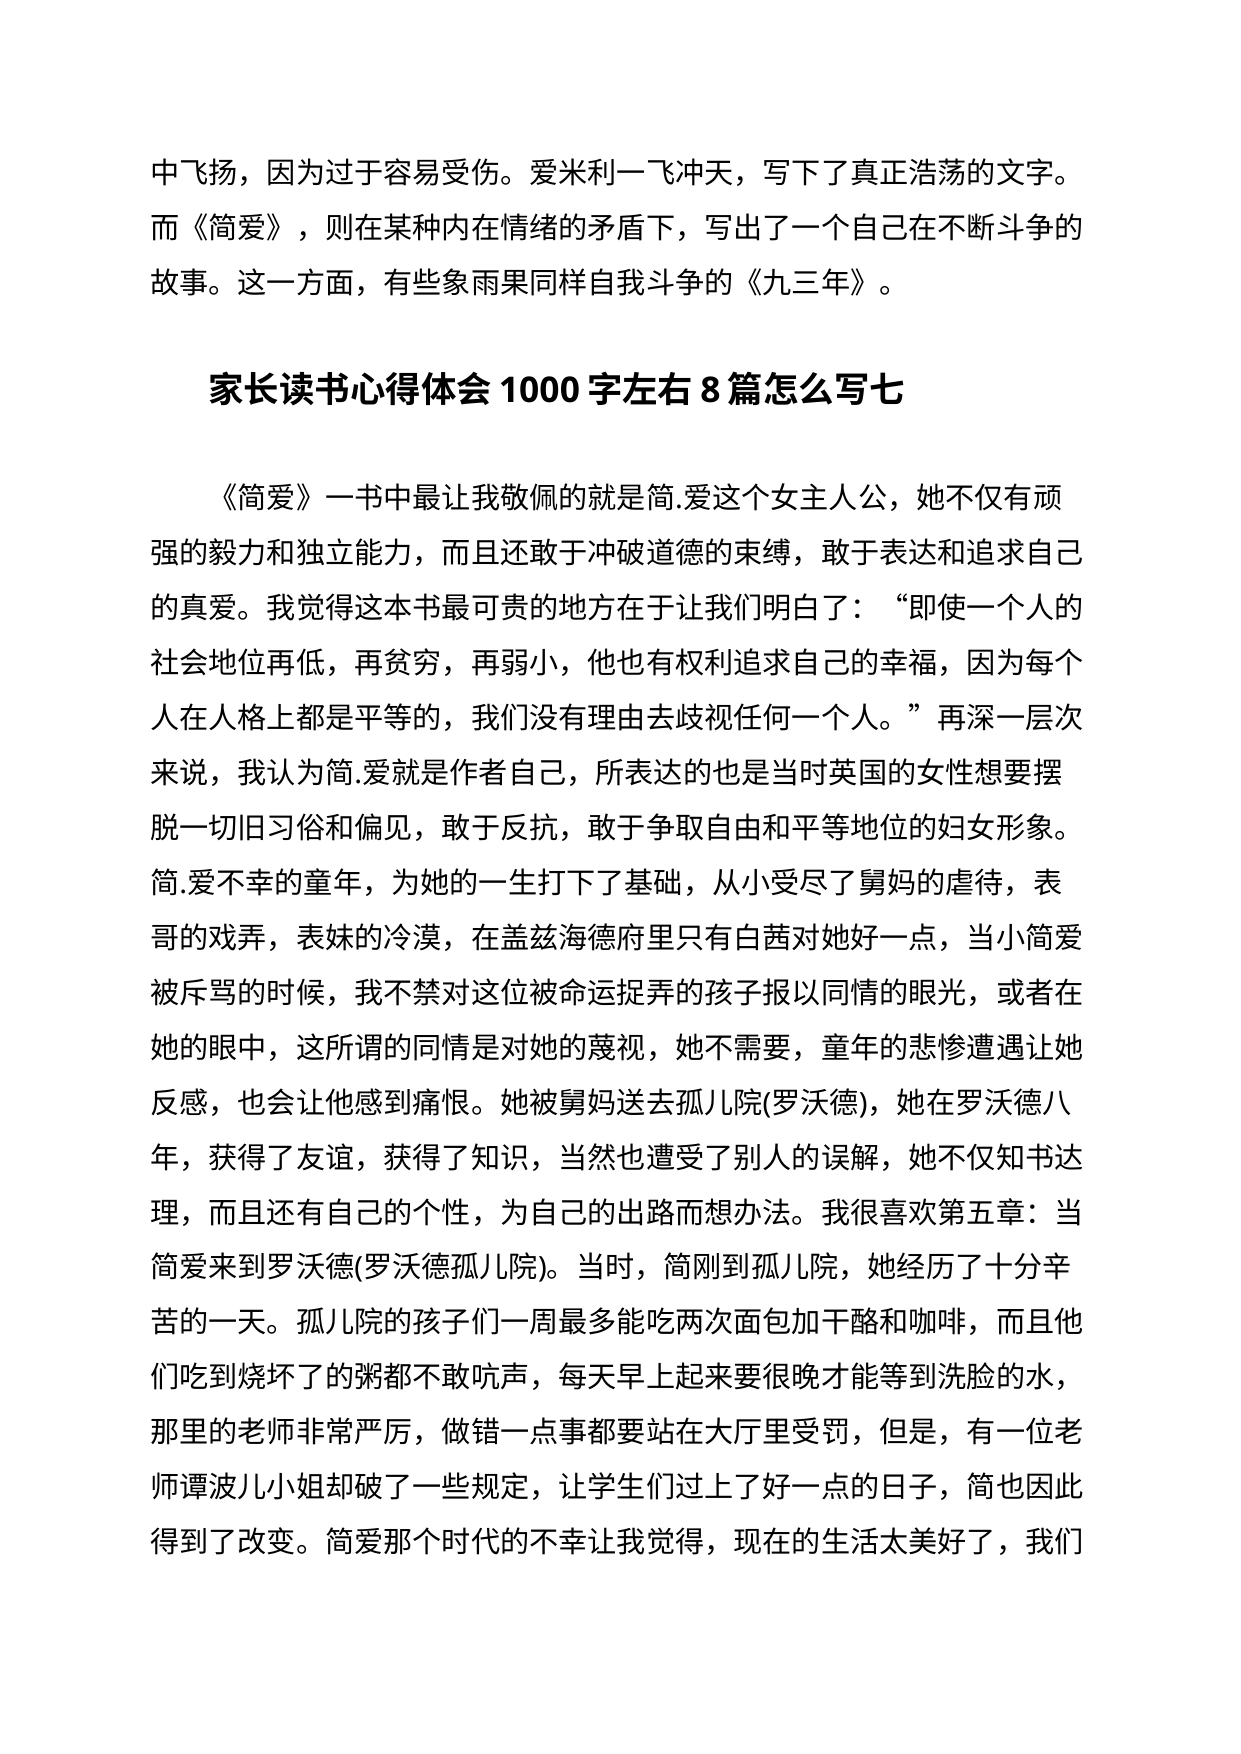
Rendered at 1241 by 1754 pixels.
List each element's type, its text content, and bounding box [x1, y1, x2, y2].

text 家长读书心得体会1000字左右8篇怎么写七 [150, 362, 1090, 413]
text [150, 475, 1090, 1561]
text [150, 150, 1090, 302]
